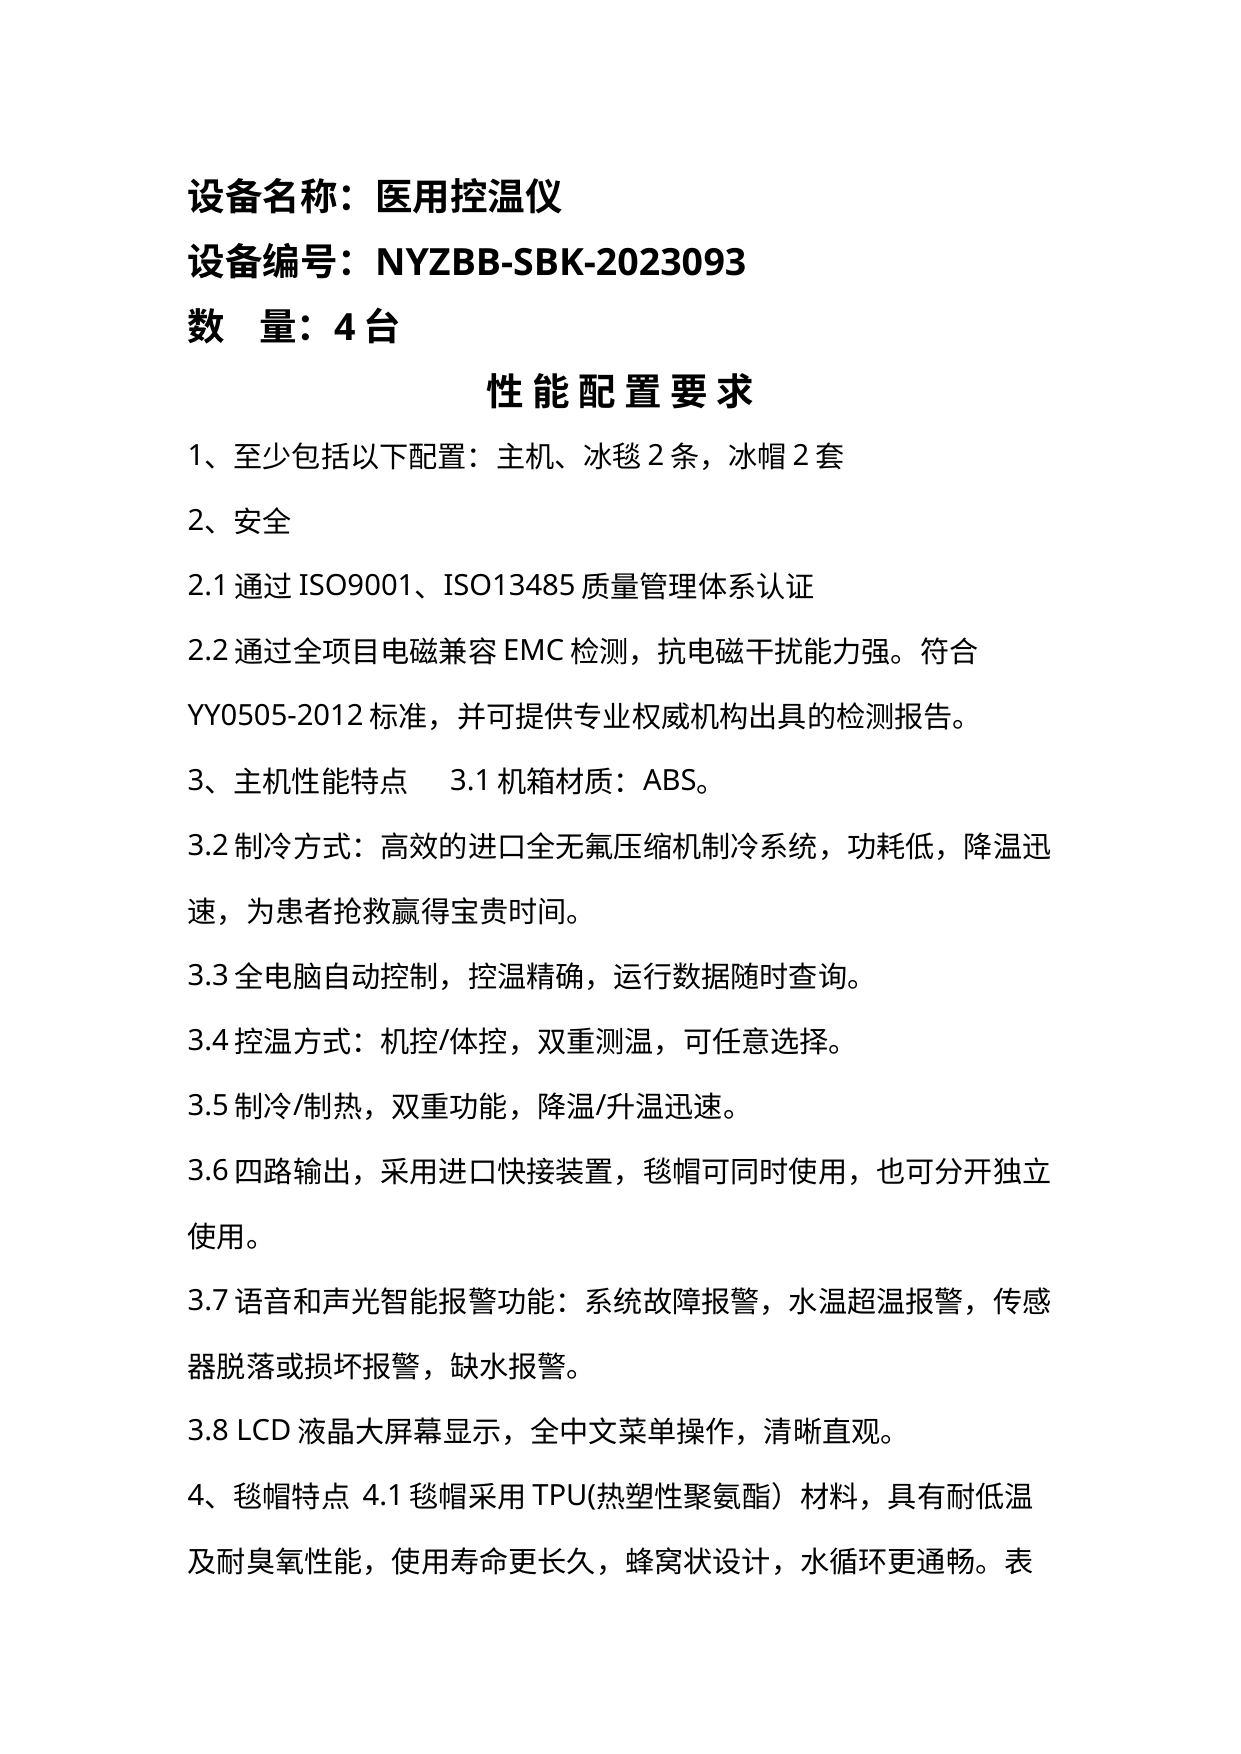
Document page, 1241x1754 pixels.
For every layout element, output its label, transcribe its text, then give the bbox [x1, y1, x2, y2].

text 2.2通过全项目电磁兼容EMC检测，抗电磁干扰能力强。符合YY0505-2012标准，并可提供专业权威机构出具的检测报告。 [187, 617, 1053, 747]
text 性 能 配 置 要 求 [187, 357, 1053, 422]
text 3.3全电脑自动控制，控温精确，运行数据随时查询。 [187, 942, 1053, 1007]
text 3.5制冷/制热，双重功能，降温/升温迅速。 [187, 1072, 1053, 1137]
text 2.1通过ISO9001、ISO13485质量管理体系认证 [187, 552, 1053, 617]
text 3.7语音和声光智能报警功能：系统故障报警，水温超温报警，传感器脱落或损坏报警，缺水报警。 [187, 1267, 1053, 1397]
text 3.4控温方式：机控/体控，双重测温，可任意选择。 [187, 1007, 1053, 1072]
text 3.2制冷方式：高效的进口全无氟压缩机制冷系统，功耗低，降温迅速，为患者抢救赢得宝贵时间。 [187, 812, 1053, 942]
text 1、至少包括以下配置：主机、冰毯2条，冰帽2套 [187, 422, 1053, 487]
text 设备编号：NYZBB-SBK-2023093 [187, 227, 1053, 292]
text 3.8 LCD液晶大屏幕显示，全中文菜单操作，清晰直观。 [187, 1397, 1053, 1462]
text 2、安全 [187, 487, 1053, 552]
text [187, 1462, 1053, 1592]
text 数 量：4台 [187, 292, 1053, 357]
text 设备名称：医用控温仪 [187, 162, 1053, 227]
text 3、主机性能特点 3.1机箱材质：ABS。 [187, 747, 1053, 812]
text 3.6四路输出，采用进口快接装置，毯帽可同时使用，也可分开独立使用。 [187, 1137, 1053, 1267]
